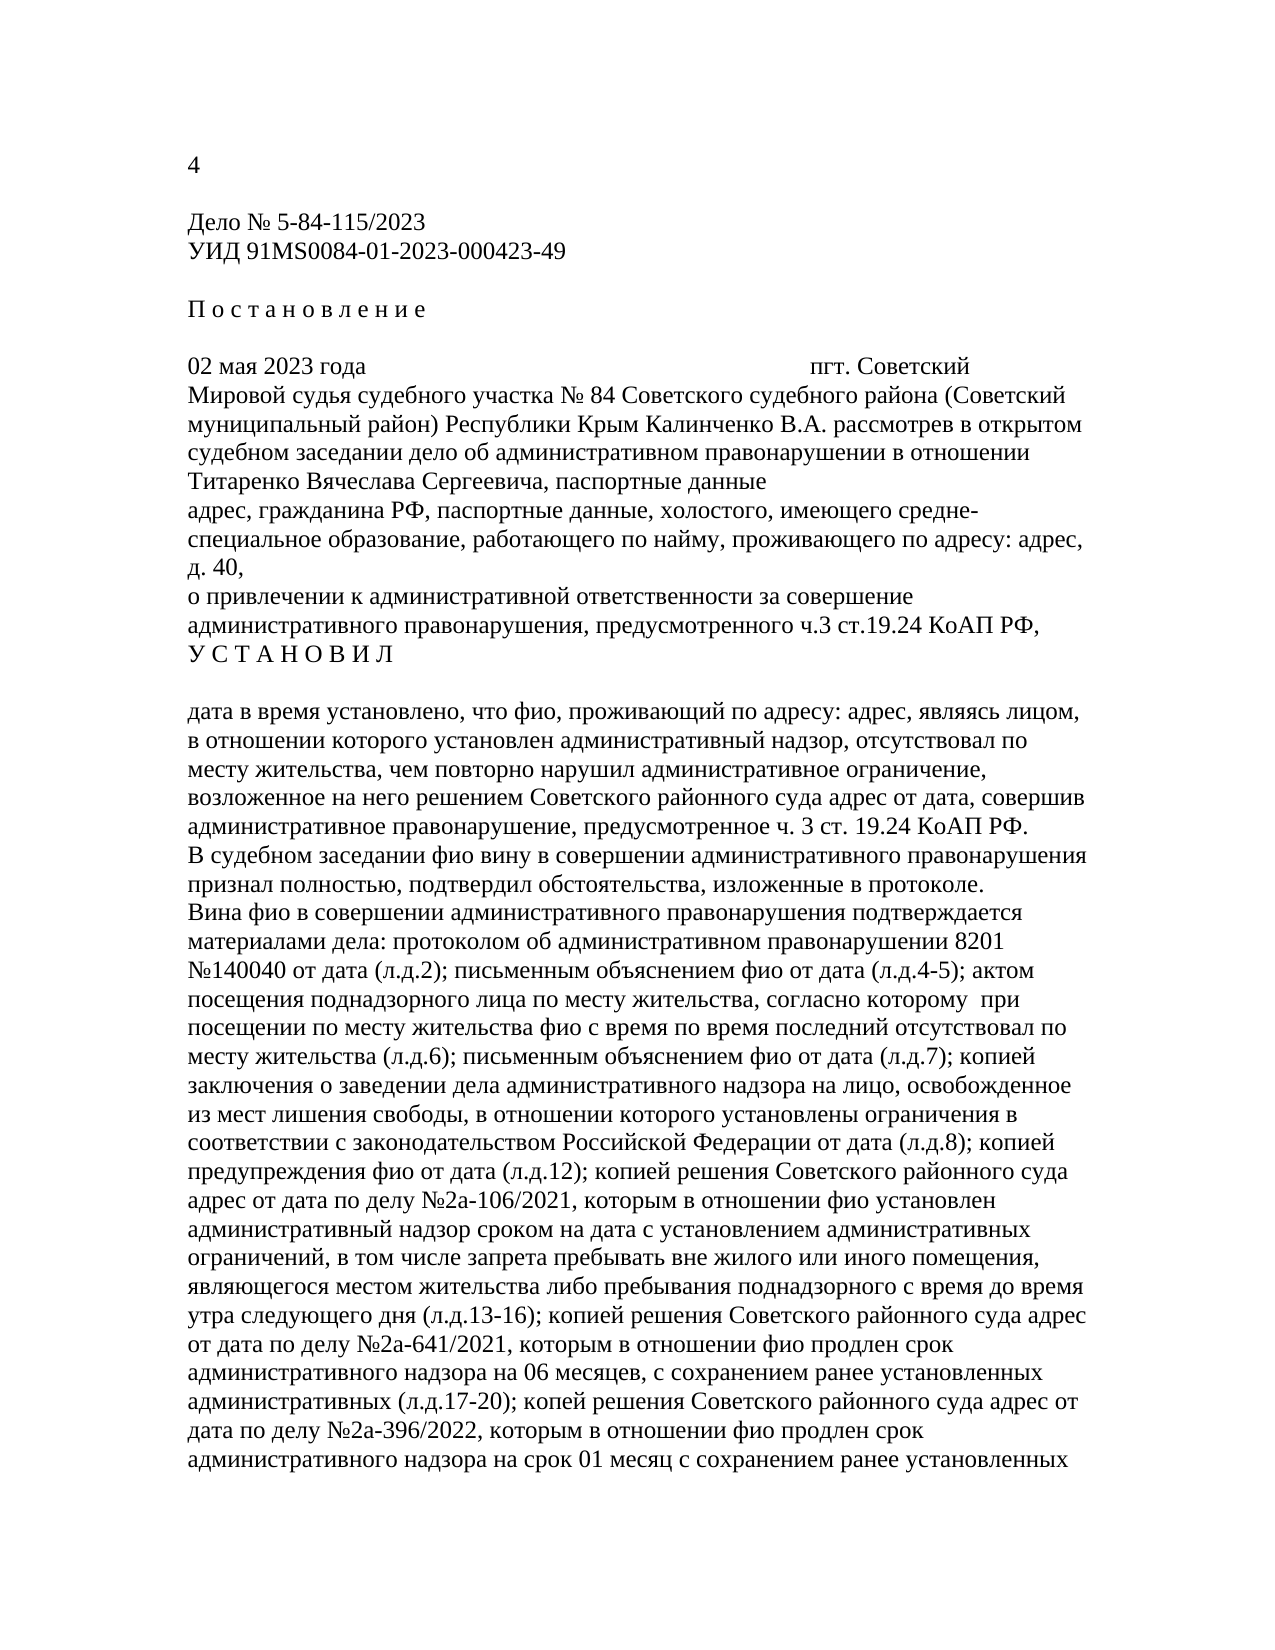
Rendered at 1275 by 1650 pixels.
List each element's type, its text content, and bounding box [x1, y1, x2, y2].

text Мировой судья судебного участка № 84 Советского судебного района (Советский муниципальный район) Республики Крым Калинченко В.А. рассмотрев в открытом судебном заседании дело об административном правонарушении в отношении [187, 380, 1087, 466]
text 02 мая 2023 года пгт. Советский [187, 351, 1087, 380]
text дата в время установлено, что фио, проживающий по адресу: адрес, являясь лицом, в отношении которого установлен административный надзор, отсутствовал по месту жительства, чем повторно нарушил административное ограничение, возложенное на него решением Советского районного суда адрес от дата, совершив административное правонарушение, предусмотренное ч. 3 ст. 19.24 КоАП РФ. [187, 696, 1087, 840]
text д. 40, [187, 552, 1087, 581]
text П о с т а н о в л е н и е [187, 294, 1087, 322]
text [187, 897, 1087, 1472]
text адрес, гражданина РФ, паспортные данные, холостого, имеющего средне-специальное образование, работающего по найму, проживающего по адресу: адрес, [187, 495, 1087, 552]
text 4 [187, 150, 1087, 179]
text УИД 91MS0084-01-2023-000423-49 [187, 236, 1087, 265]
text Титаренко Вячеслава Сергеевича, паспортные данные [187, 466, 1087, 495]
text У С Т А Н О В И Л [187, 639, 1087, 667]
text Дело № 5-84-115/2023 [187, 207, 1087, 236]
text В судебном заседании фио вину в совершении административного правонарушения признал полностью, подтвердил обстоятельства, изложенные в протоколе. [187, 840, 1087, 897]
text о привлечении к административной ответственности за совершение административного правонарушения, предусмотренного ч.3 ст.19.24 КоАП РФ, [187, 581, 1087, 639]
